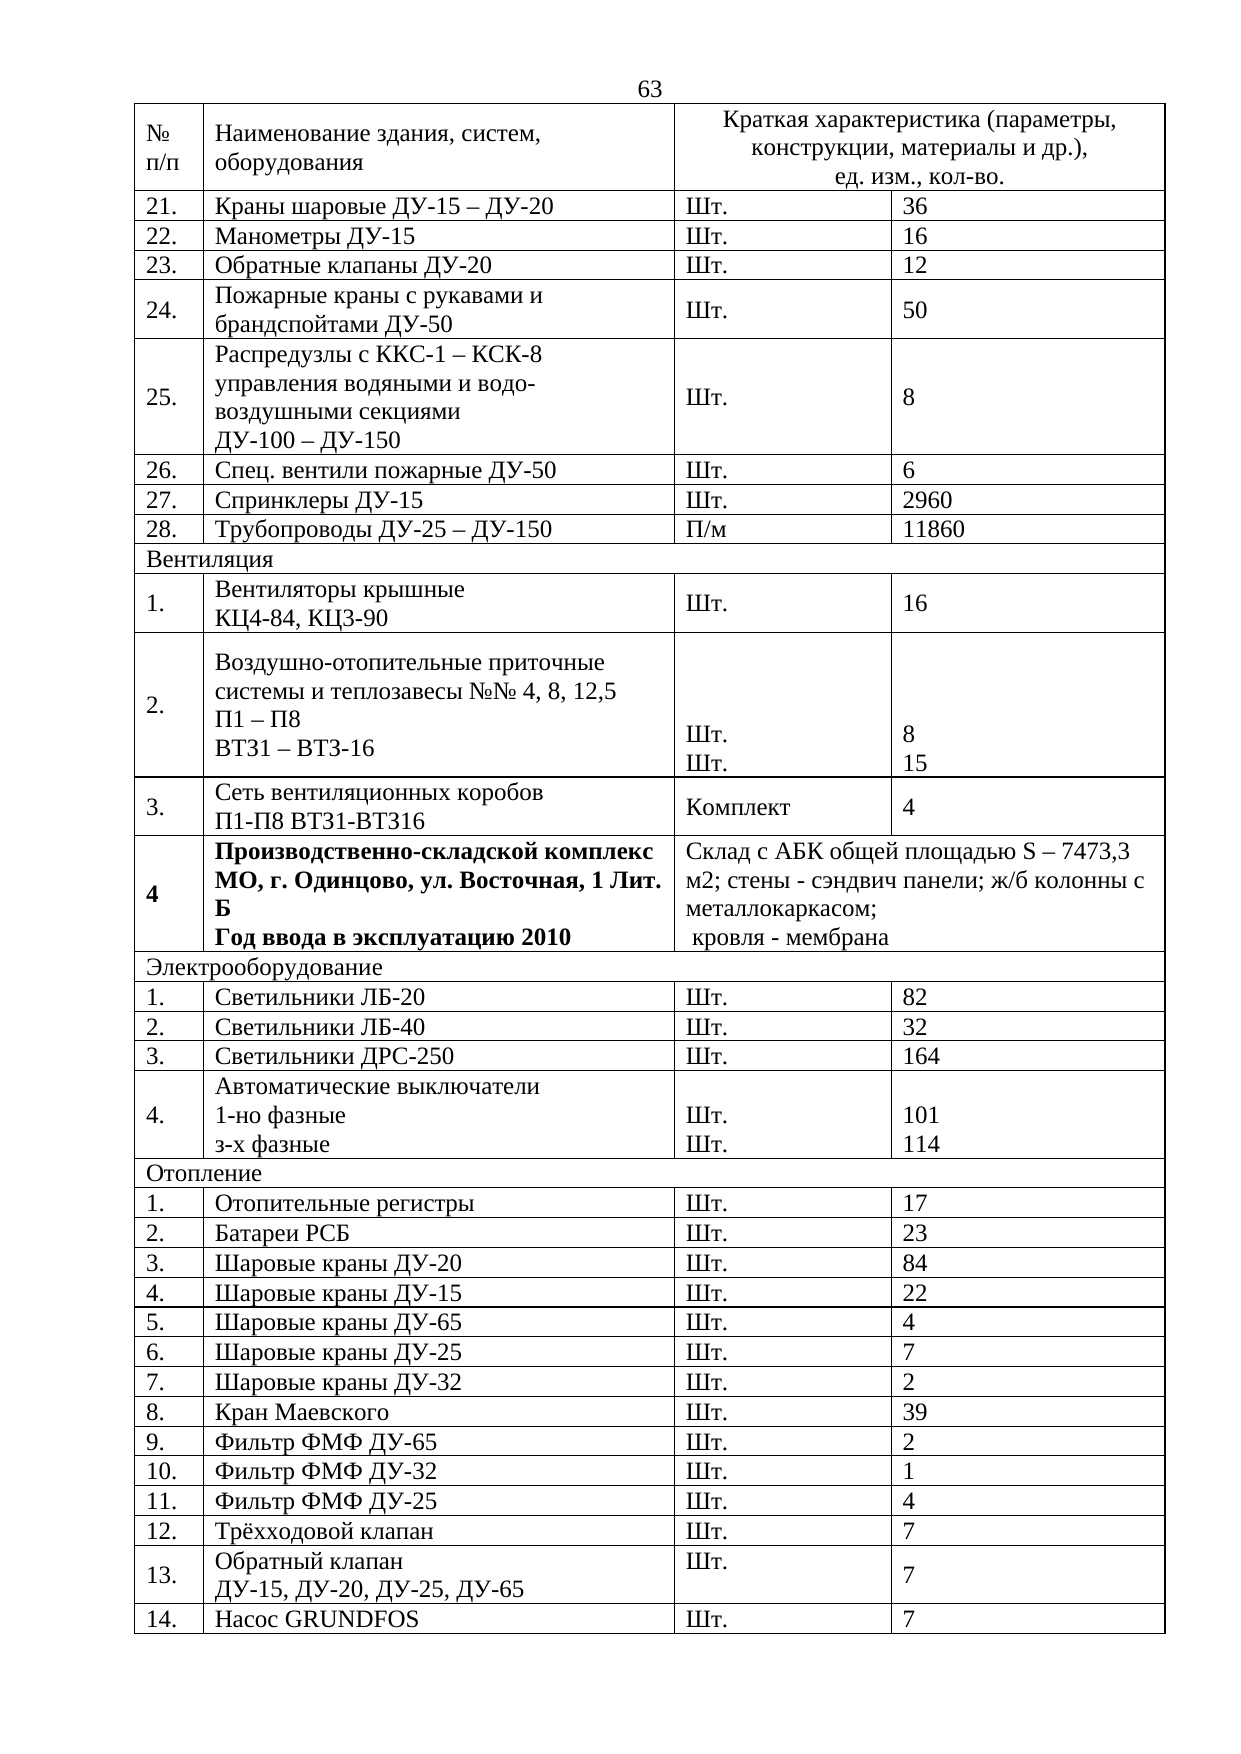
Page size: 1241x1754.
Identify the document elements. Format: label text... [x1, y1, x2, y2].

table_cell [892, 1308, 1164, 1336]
table_cell Шт. [675, 982, 891, 1011]
table_cell 8 15 [892, 633, 1164, 776]
table_cell Шт. [675, 251, 891, 279]
table_cell 36 [892, 191, 1164, 220]
table_cell Спринклеры ДУ-15 [204, 485, 674, 513]
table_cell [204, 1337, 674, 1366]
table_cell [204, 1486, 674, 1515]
table_cell [135, 1071, 203, 1157]
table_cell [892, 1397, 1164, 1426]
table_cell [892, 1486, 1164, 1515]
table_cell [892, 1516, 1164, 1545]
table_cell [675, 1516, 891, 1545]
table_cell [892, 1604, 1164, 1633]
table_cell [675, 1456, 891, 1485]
table_cell Воздушно-отопительные приточные системы и теплозавесы №№ 4, 8, 12,5 П1 – П8 ВТЗ1 – ВТЗ-16 [204, 633, 674, 776]
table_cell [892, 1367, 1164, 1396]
table_cell [135, 485, 203, 513]
table_cell Шт. [675, 339, 891, 454]
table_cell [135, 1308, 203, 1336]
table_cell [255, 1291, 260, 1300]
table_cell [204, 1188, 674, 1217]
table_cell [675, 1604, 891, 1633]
table_cell 2960 [892, 485, 1164, 513]
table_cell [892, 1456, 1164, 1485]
table_cell Электрооборудование [135, 952, 1164, 981]
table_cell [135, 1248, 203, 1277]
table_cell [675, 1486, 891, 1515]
table_cell [135, 251, 203, 279]
table_cell Трубопроводы ДУ-25 – ДУ-150 [204, 515, 674, 543]
table_cell Спец. вентили пожарные ДУ-50 [204, 455, 674, 484]
table_cell П/м [675, 515, 891, 543]
table_header Наименование здания, систем, оборудования [204, 104, 674, 190]
table_cell Сеть вентиляционных коробов П1-П8 ВТЗ1-ВТЗ16 [204, 778, 674, 835]
table_cell Шт. Шт. [675, 633, 891, 776]
table_cell 11860 [892, 515, 1164, 543]
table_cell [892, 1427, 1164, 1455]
table_cell [135, 221, 203, 249]
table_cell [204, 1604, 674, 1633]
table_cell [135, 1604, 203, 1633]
table_cell Шт. [675, 455, 891, 484]
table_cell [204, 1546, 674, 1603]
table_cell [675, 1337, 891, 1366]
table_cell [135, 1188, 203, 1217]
table_cell Шт. Шт. [675, 1071, 891, 1157]
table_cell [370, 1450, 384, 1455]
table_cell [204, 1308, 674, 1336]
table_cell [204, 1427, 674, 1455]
table_cell Шт. [675, 1012, 891, 1040]
table_cell Краны шаровые ДУ-15 – ДУ-20 [204, 191, 674, 220]
table_cell Шт. [675, 485, 891, 513]
table_cell Обратные клапаны ДУ-20 [204, 251, 674, 279]
table_cell Производственно-складской комплекс МО, г. Одинцово, ул. Восточная, 1 Лит. Б Год ввода в эксплуатацию 2010 [204, 836, 674, 951]
table_cell 32 [892, 1012, 1164, 1040]
table_cell 4 [892, 778, 1164, 835]
table_cell [135, 778, 203, 835]
table_cell 101 114 [892, 1071, 1164, 1157]
table_cell 16 [892, 221, 1164, 249]
table_cell Светильники ЛБ-40 [204, 1012, 674, 1040]
table_cell Автоматические выключатели 1-но фазные з-х фазные [204, 1071, 674, 1157]
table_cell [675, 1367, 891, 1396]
table_cell [135, 515, 203, 543]
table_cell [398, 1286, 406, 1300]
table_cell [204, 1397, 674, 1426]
table_cell Светильники ДРС-250 [204, 1041, 674, 1070]
table_cell [135, 633, 203, 776]
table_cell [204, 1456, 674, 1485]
table_cell 82 [892, 982, 1164, 1011]
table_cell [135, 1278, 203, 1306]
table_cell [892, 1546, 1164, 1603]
table_cell 16 [892, 574, 1164, 632]
table_header № п/п [135, 104, 203, 190]
table_cell Шт. [675, 280, 891, 338]
table_cell Светильники ЛБ-20 [204, 982, 674, 1011]
table_cell Шт. [675, 221, 891, 249]
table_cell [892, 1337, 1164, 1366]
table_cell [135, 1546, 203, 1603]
table_cell [135, 1012, 203, 1040]
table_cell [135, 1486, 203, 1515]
table_cell Вентиляторы крышные КЦ4-84, КЦ3-90 [204, 574, 674, 632]
table_cell 164 [892, 1041, 1164, 1070]
table_cell 50 [892, 280, 1164, 338]
table_cell 6 [892, 455, 1164, 484]
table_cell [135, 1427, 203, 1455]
table_cell Пожарные краны с рукавами и брандспойтами ДУ-50 [204, 280, 674, 338]
table_cell [135, 574, 203, 632]
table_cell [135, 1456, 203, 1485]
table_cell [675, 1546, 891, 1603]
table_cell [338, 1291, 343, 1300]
table_cell Шт. [675, 191, 891, 220]
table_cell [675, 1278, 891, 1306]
table_cell Шт. [675, 1041, 891, 1070]
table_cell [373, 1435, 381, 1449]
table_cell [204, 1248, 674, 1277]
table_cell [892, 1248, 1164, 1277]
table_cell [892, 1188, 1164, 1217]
table_cell Шт. [675, 574, 891, 632]
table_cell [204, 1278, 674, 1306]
table_cell [135, 339, 203, 454]
table_cell [135, 1041, 203, 1070]
table_cell [135, 982, 203, 1011]
table_cell Склад с АБК общей площадью S – 7473,3 м2; стены - сэндвич панели; ж/б колонны с металлокаркасом; кровля - мембрана [675, 836, 1164, 951]
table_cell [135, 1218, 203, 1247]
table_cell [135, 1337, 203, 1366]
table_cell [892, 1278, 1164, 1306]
table_cell 4 [135, 836, 203, 951]
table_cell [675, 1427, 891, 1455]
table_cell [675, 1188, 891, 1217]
table_cell 12 [892, 251, 1164, 279]
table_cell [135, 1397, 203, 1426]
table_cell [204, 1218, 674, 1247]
table_cell Комплект [675, 778, 891, 835]
table_cell [135, 191, 203, 220]
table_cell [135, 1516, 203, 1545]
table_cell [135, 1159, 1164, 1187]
table_cell Манометры ДУ-15 [204, 221, 674, 249]
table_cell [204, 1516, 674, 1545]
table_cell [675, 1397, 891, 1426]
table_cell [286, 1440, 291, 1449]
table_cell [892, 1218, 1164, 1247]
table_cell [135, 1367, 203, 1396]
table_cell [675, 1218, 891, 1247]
table_cell [135, 455, 203, 484]
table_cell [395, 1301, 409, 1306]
table_cell [135, 280, 203, 338]
table_cell Распредузлы с ККС-1 – КСК-8 управления водяными и водо-воздушными секциями ДУ-100 – ДУ-150 [204, 339, 674, 454]
table_cell 8 [892, 339, 1164, 454]
table_cell Вентиляция [135, 544, 1164, 573]
table_header Краткая характеристика (параметры, конструкции, материалы и др.), ед. изм., кол-во. [675, 104, 1164, 190]
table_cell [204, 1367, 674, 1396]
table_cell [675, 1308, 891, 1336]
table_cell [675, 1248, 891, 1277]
